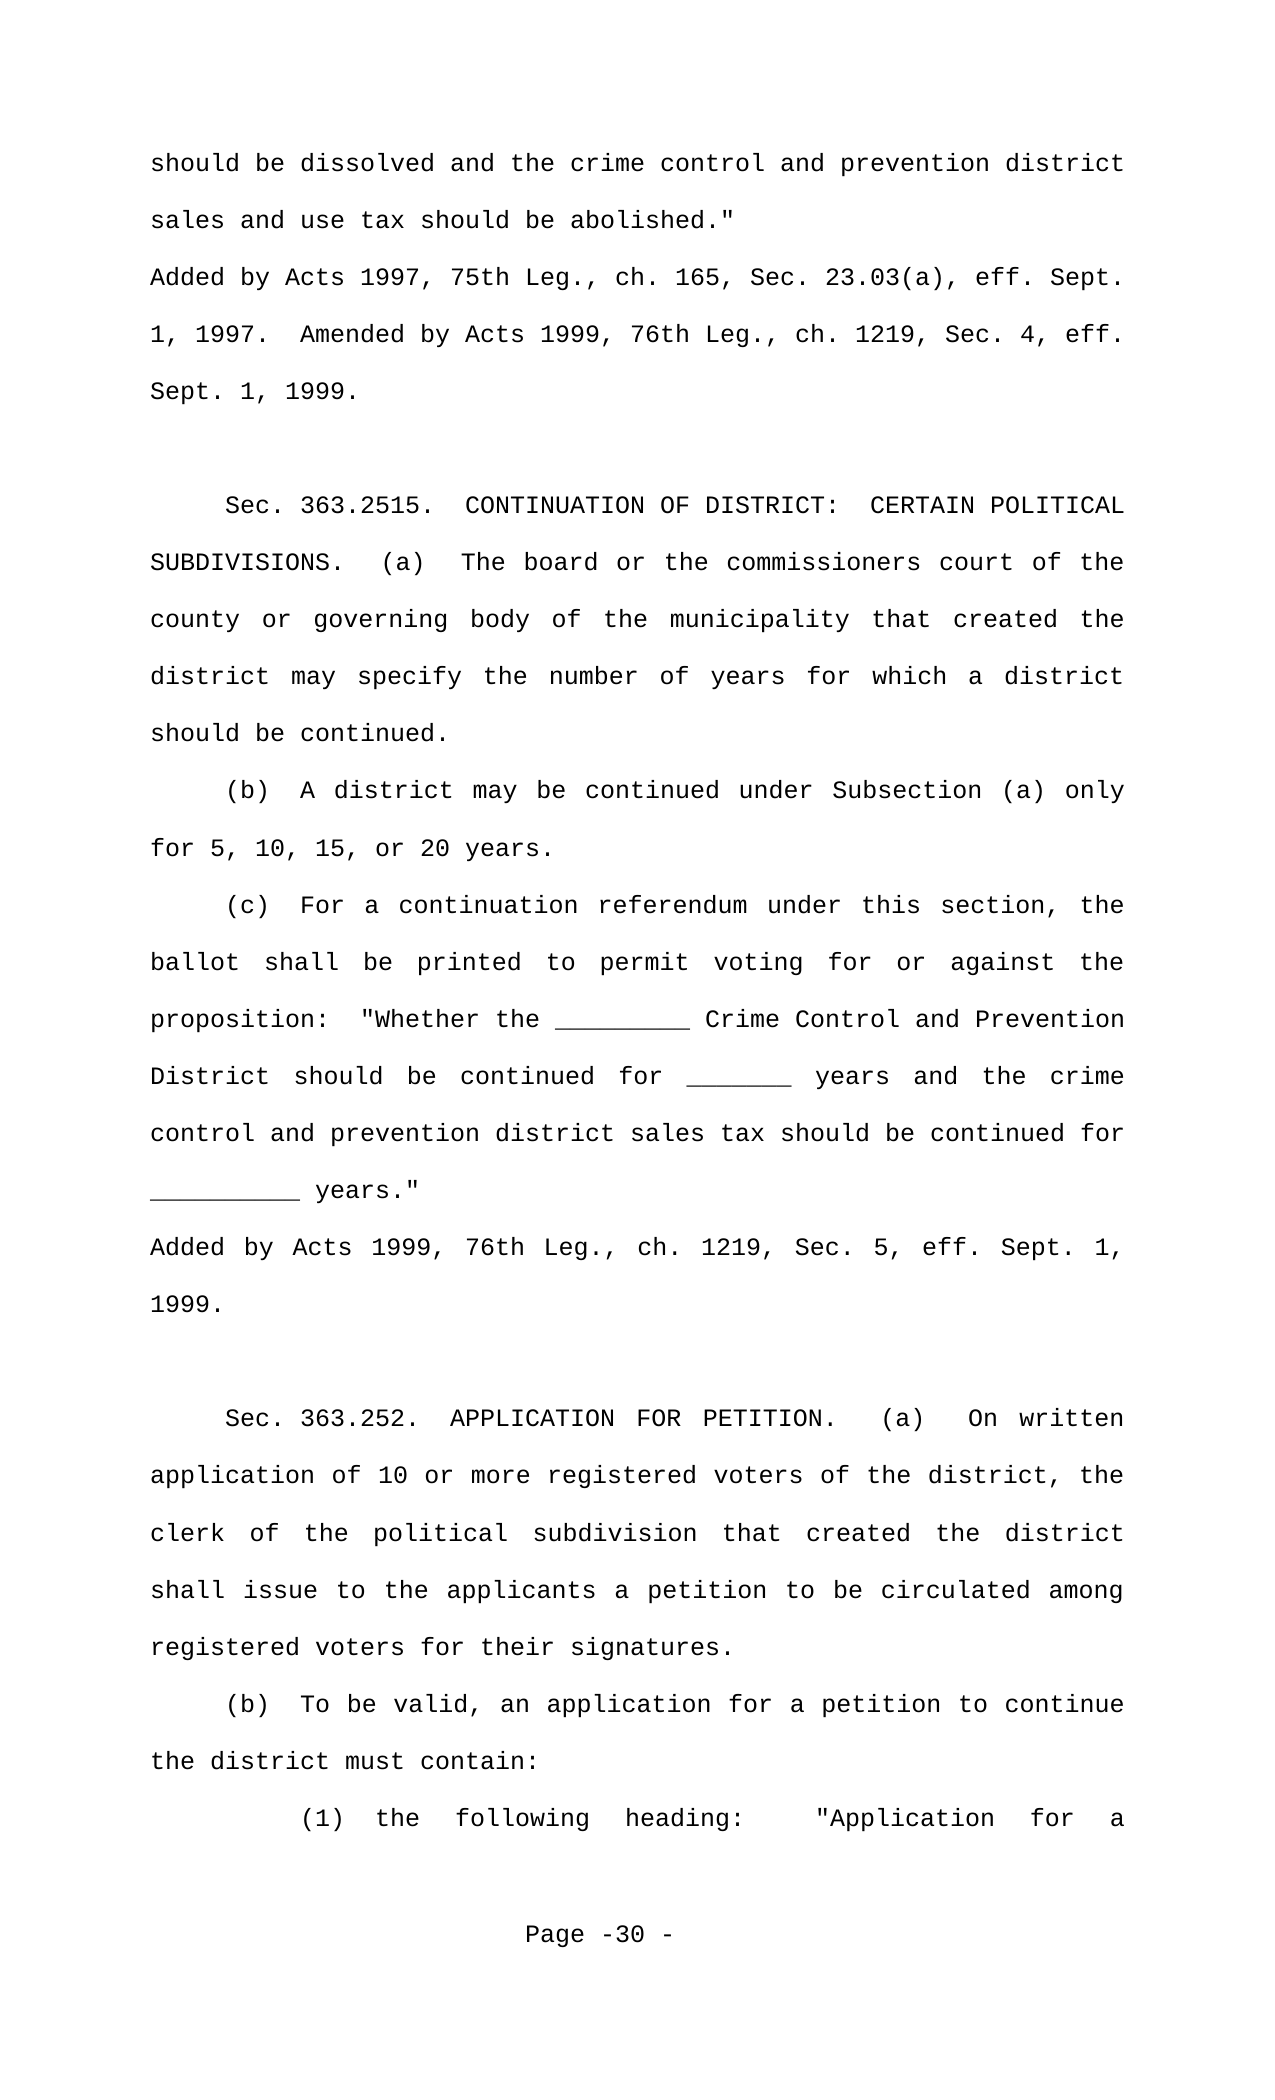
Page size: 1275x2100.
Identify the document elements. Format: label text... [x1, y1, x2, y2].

text Sec. 363.2515. CONTINUATION OF DISTRICT: CERTAIN POLITICAL SUBDIVISIONS. (a) The board or the commissioners court of the county or governing body of the municipality that created the district may specify the number of years for which a district should be continued. [150, 492, 1125, 749]
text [150, 150, 1125, 236]
text Sec. 363.252. APPLICATION FOR PETITION. (a) On written application of 10 or more registered voters of the district, the clerk of the political subdivision that created the district shall issue to the applicants a petition to be circulated among registered voters for their signatures. [150, 1406, 1125, 1663]
text (b) To be valid, an application for a petition to continue the district must contain: [150, 1691, 1125, 1777]
text (b) A district may be continued under Subsection (a) only for 5, 10, 15, or 20 years. [150, 778, 1125, 863]
text Added by Acts 1997, 75th Leg., ch. 165, Sec. 23.03(a), eff. Sept. 1, 1997. Amended by Acts 1999, 76th Leg., ch. 1219, Sec. 4, eff. Sept. 1, 1999. [150, 264, 1125, 407]
text (c) For a continuation referendum under this section, the ballot shall be printed to permit voting for or against the proposition: "Whether the _________ Crime Control and Prevention District should be continued for _______ years and the crime control and prevention district sales tax should be continued for __________ years." [150, 892, 1125, 1206]
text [150, 1805, 1125, 1834]
text Added by Acts 1999, 76th Leg., ch. 1219, Sec. 5, eff. Sept. 1, 1999. [150, 1234, 1125, 1320]
